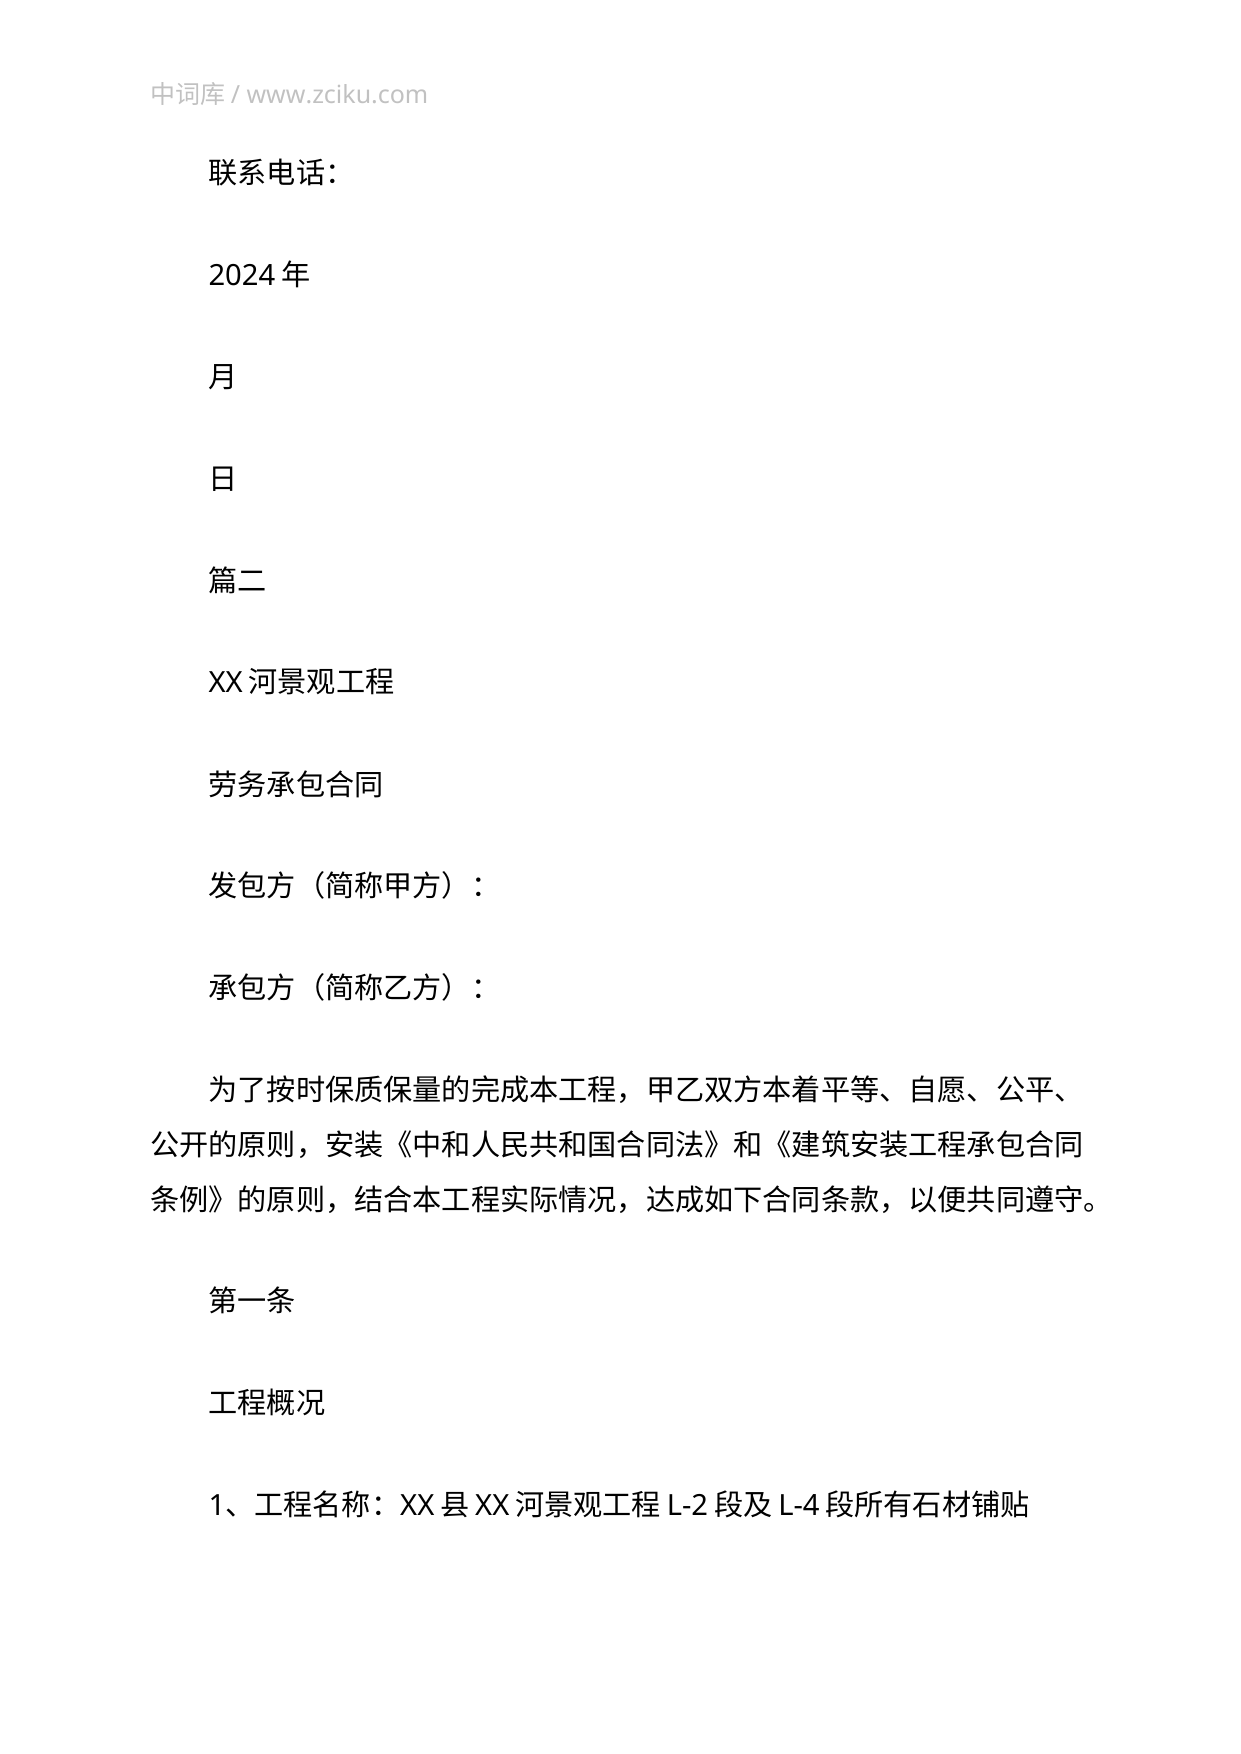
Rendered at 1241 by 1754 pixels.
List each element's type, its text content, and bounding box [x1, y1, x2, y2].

text 月 [150, 354, 1090, 396]
text 篇二 [150, 557, 1090, 599]
text XX河景观工程 [150, 659, 1090, 701]
text 承包方（简称乙方）： [150, 964, 1090, 1007]
text 2024年 [150, 252, 1090, 294]
text 1、工程名称：XX县XX河景观工程L-2段及L-4段所有石材铺贴 [150, 1481, 1090, 1524]
text 联系电话： [150, 150, 1090, 192]
text 工程概况 [150, 1380, 1090, 1422]
text 劳务承包合同 [150, 761, 1090, 803]
text 日 [150, 456, 1090, 498]
text 第一条 [150, 1278, 1090, 1320]
text 发包方（简称甲方）： [150, 863, 1090, 905]
text 为了按时保质保量的完成本工程，甲乙双方本着平等、自愿、公平、公开的原则，安装《中和人民共和国合同法》和《建筑安装工程承包合同条例》的原则，结合本工程实际情况，达成如下合同条款，以便共同遵守。 [150, 1066, 1090, 1218]
